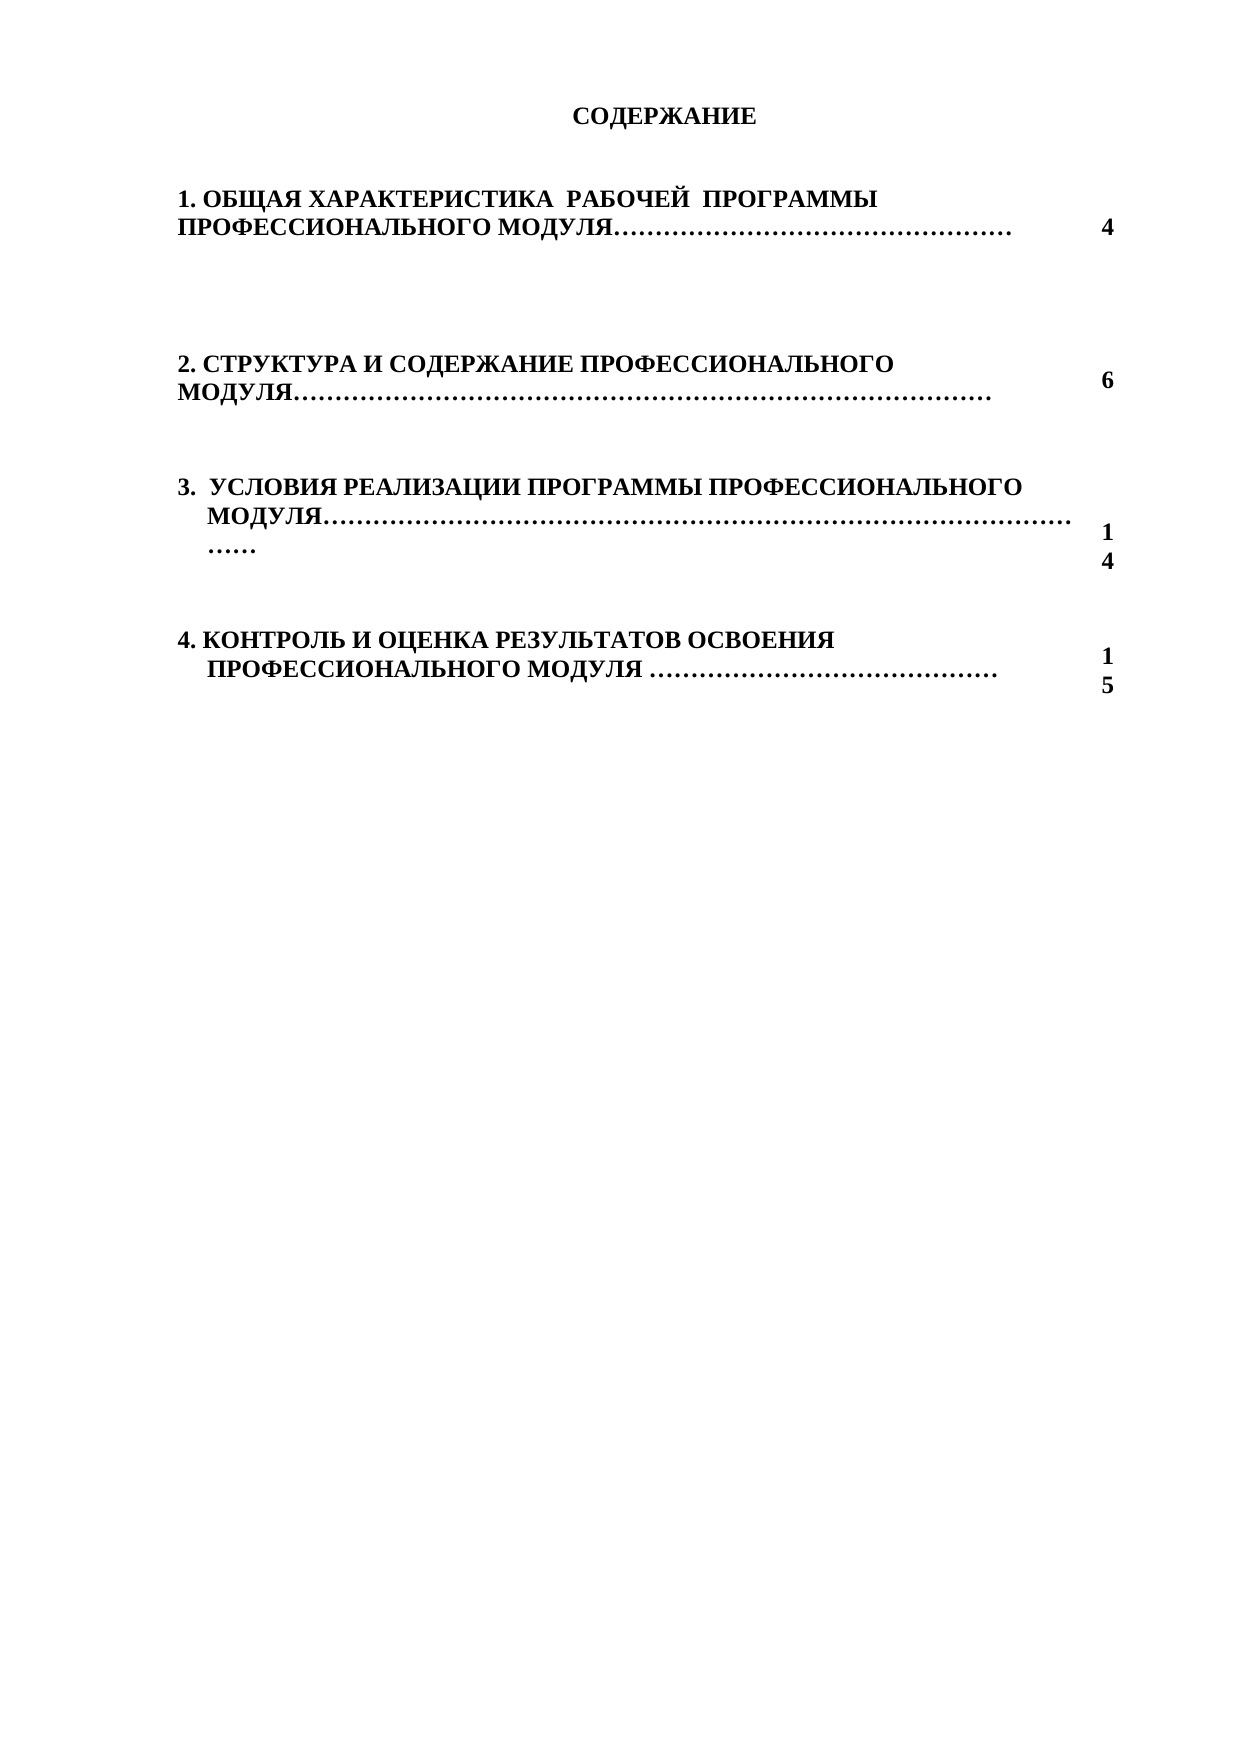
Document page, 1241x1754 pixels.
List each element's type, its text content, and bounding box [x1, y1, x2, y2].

text СОДЕРЖАНИЕ [177, 101, 1152, 130]
table_cell 6 [1090, 336, 1137, 460]
table_header 1. ОБЩАЯ ХАРАКТЕРИСТИКА РАБОЧЕЙ ПРОГРАММЫ ПРОФЕССИОНАЛЬНОГО МОДУЛЯ………………………………………… [166, 184, 1090, 336]
table_cell 2. СТРУКТУРА И СОДЕРЖАНИЕ ПРОФЕССИОНАЛЬНОГО МОДУЛЯ………………………………………………………………………… [166, 336, 1090, 460]
table_cell 15 [1090, 613, 1137, 727]
table_cell 4. КОНТРОЛЬ И ОЦЕНКА РЕЗУЛЬТАТОВ ОСВОЕНИЯ ПРОФЕССИОНАЛЬНОГО МОДУЛЯ …………………………………… [166, 613, 1090, 727]
table_cell 14 [1090, 460, 1137, 612]
table_header 4 [1090, 184, 1137, 336]
table_cell 3. УСЛОВИЯ РЕАЛИЗАЦИИ ПРОГРАММЫ ПРОФЕССИОНАЛЬНОГО МОДУЛЯ…………………………………………………………………………………… [166, 460, 1090, 612]
